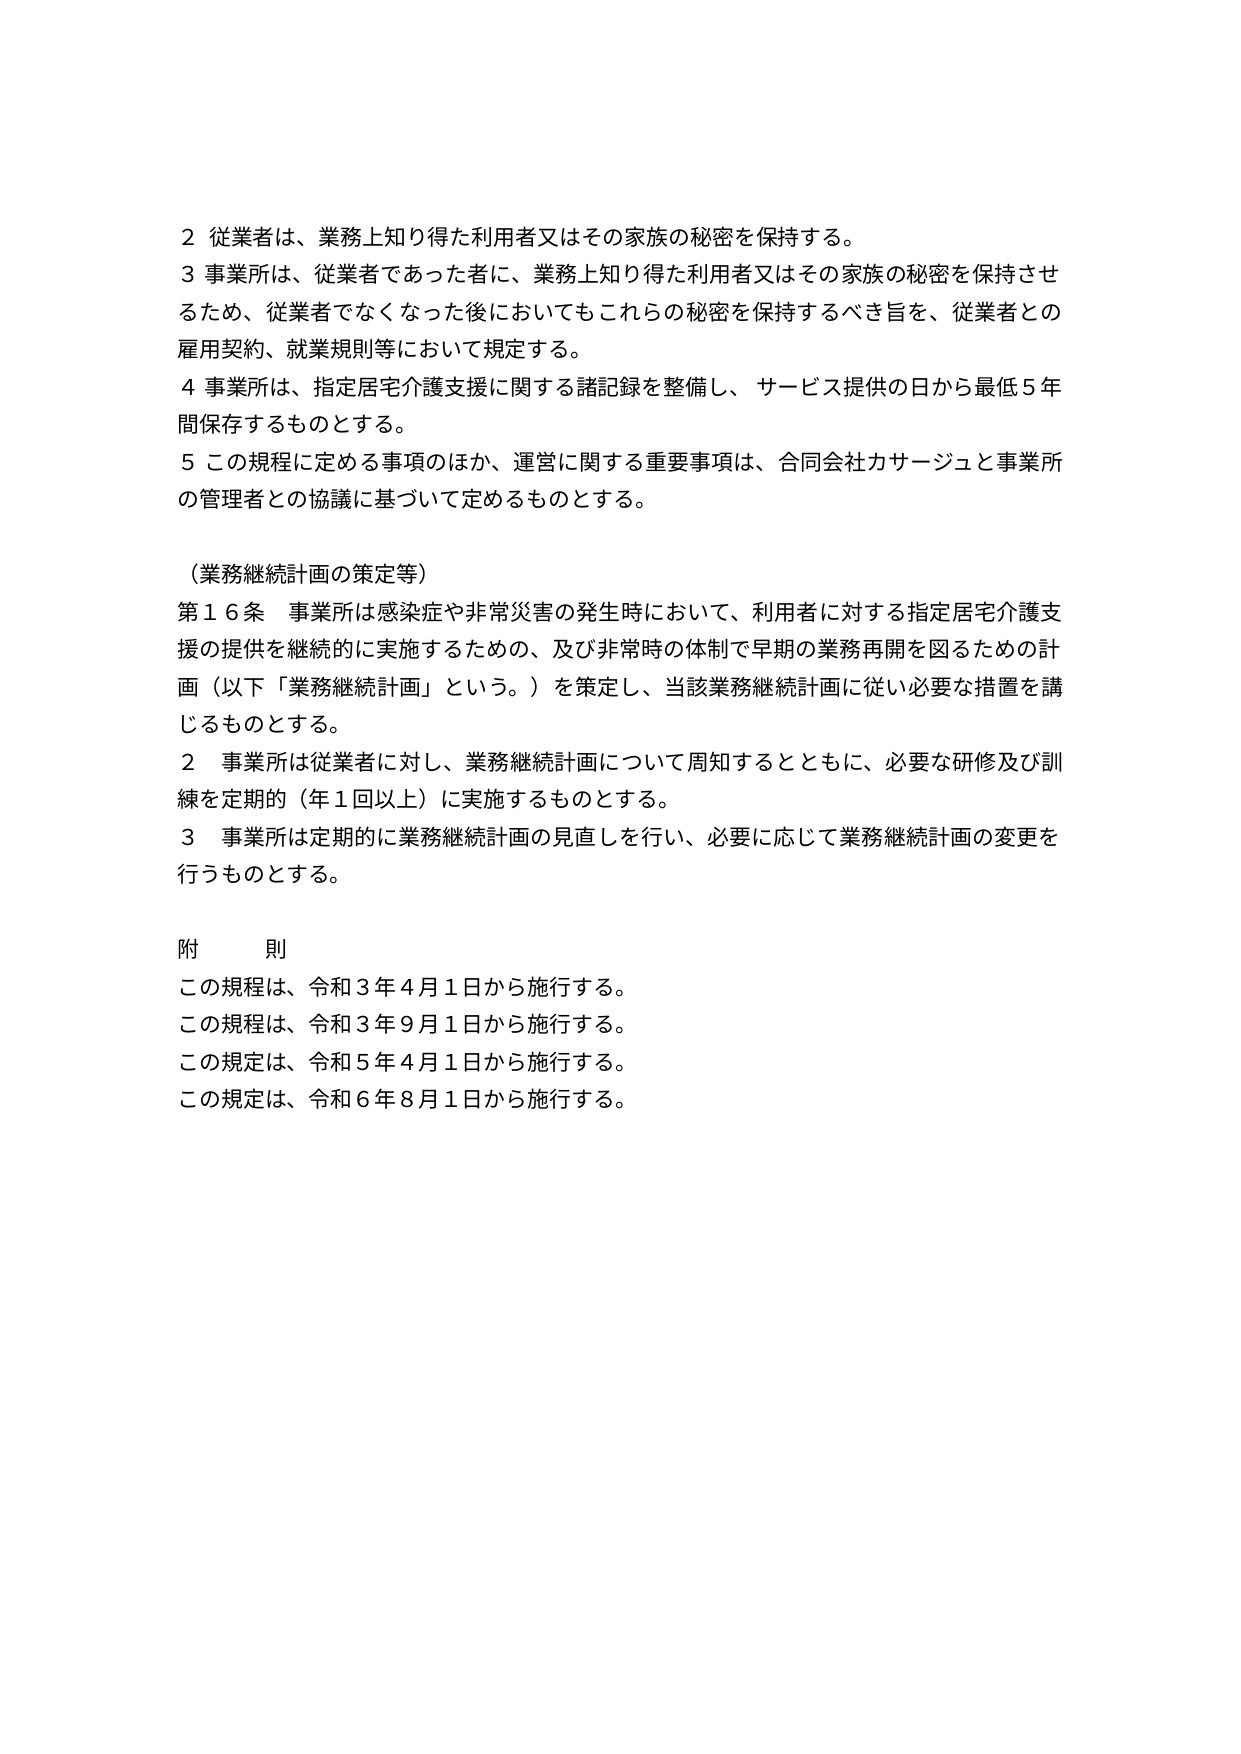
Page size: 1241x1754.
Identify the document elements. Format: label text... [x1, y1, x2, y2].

text この規程は、令和３年９月１日から施行する。 [177, 1004, 1063, 1042]
text この規定は、令和６年８月１日から施行する。 [177, 1079, 1063, 1117]
text この規定は、令和５年４月１日から施行する。 [177, 1042, 1063, 1079]
text ２ 従業者は、業務上知り得た利用者又はその家族の秘密を保持する。 [177, 217, 1063, 254]
text この規程は、令和３年４月１日から施行する。 [177, 967, 1063, 1004]
text ４ 事業所は、指定居宅介護支援に関する諸記録を整備し、 サービス提供の日から最低５年間保存するものとする。 [177, 367, 1063, 442]
text 附 則 [177, 929, 1063, 967]
text ２ 事業所は従業者に対し、業務継続計画について周知するとともに、必要な研修及び訓練を定期的（年１回以上）に実施するものとする。 [177, 742, 1063, 817]
text 第１６条 事業所は感染症や非常災害の発生時において、利用者に対する指定居宅介護支援の提供を継続的に実施するための、及び非常時の体制で早期の業務再開を図るための計画（以下「業務継続計画」という。）を策定し、当該業務継続計画に従い必要な措置を講じるものとする。 [177, 592, 1063, 742]
text ３ 事業所は定期的に業務継続計画の見直しを行い、必要に応じて業務継続計画の変更を行うものとする。 [177, 817, 1063, 892]
text （業務継続計画の策定等） [177, 554, 1063, 592]
text ３ 事業所は、従業者であった者に、業務上知り得た利用者又はその家族の秘密を保持させるため、従業者でなくなった後においてもこれらの秘密を保持するべき旨を、従業者との雇用契約、就業規則等において規定する。 [177, 254, 1063, 367]
text ５ この規程に定める事項のほか、運営に関する重要事項は、合同会社カサージュと事業所の管理者との協議に基づいて定めるものとする。 [177, 442, 1063, 517]
